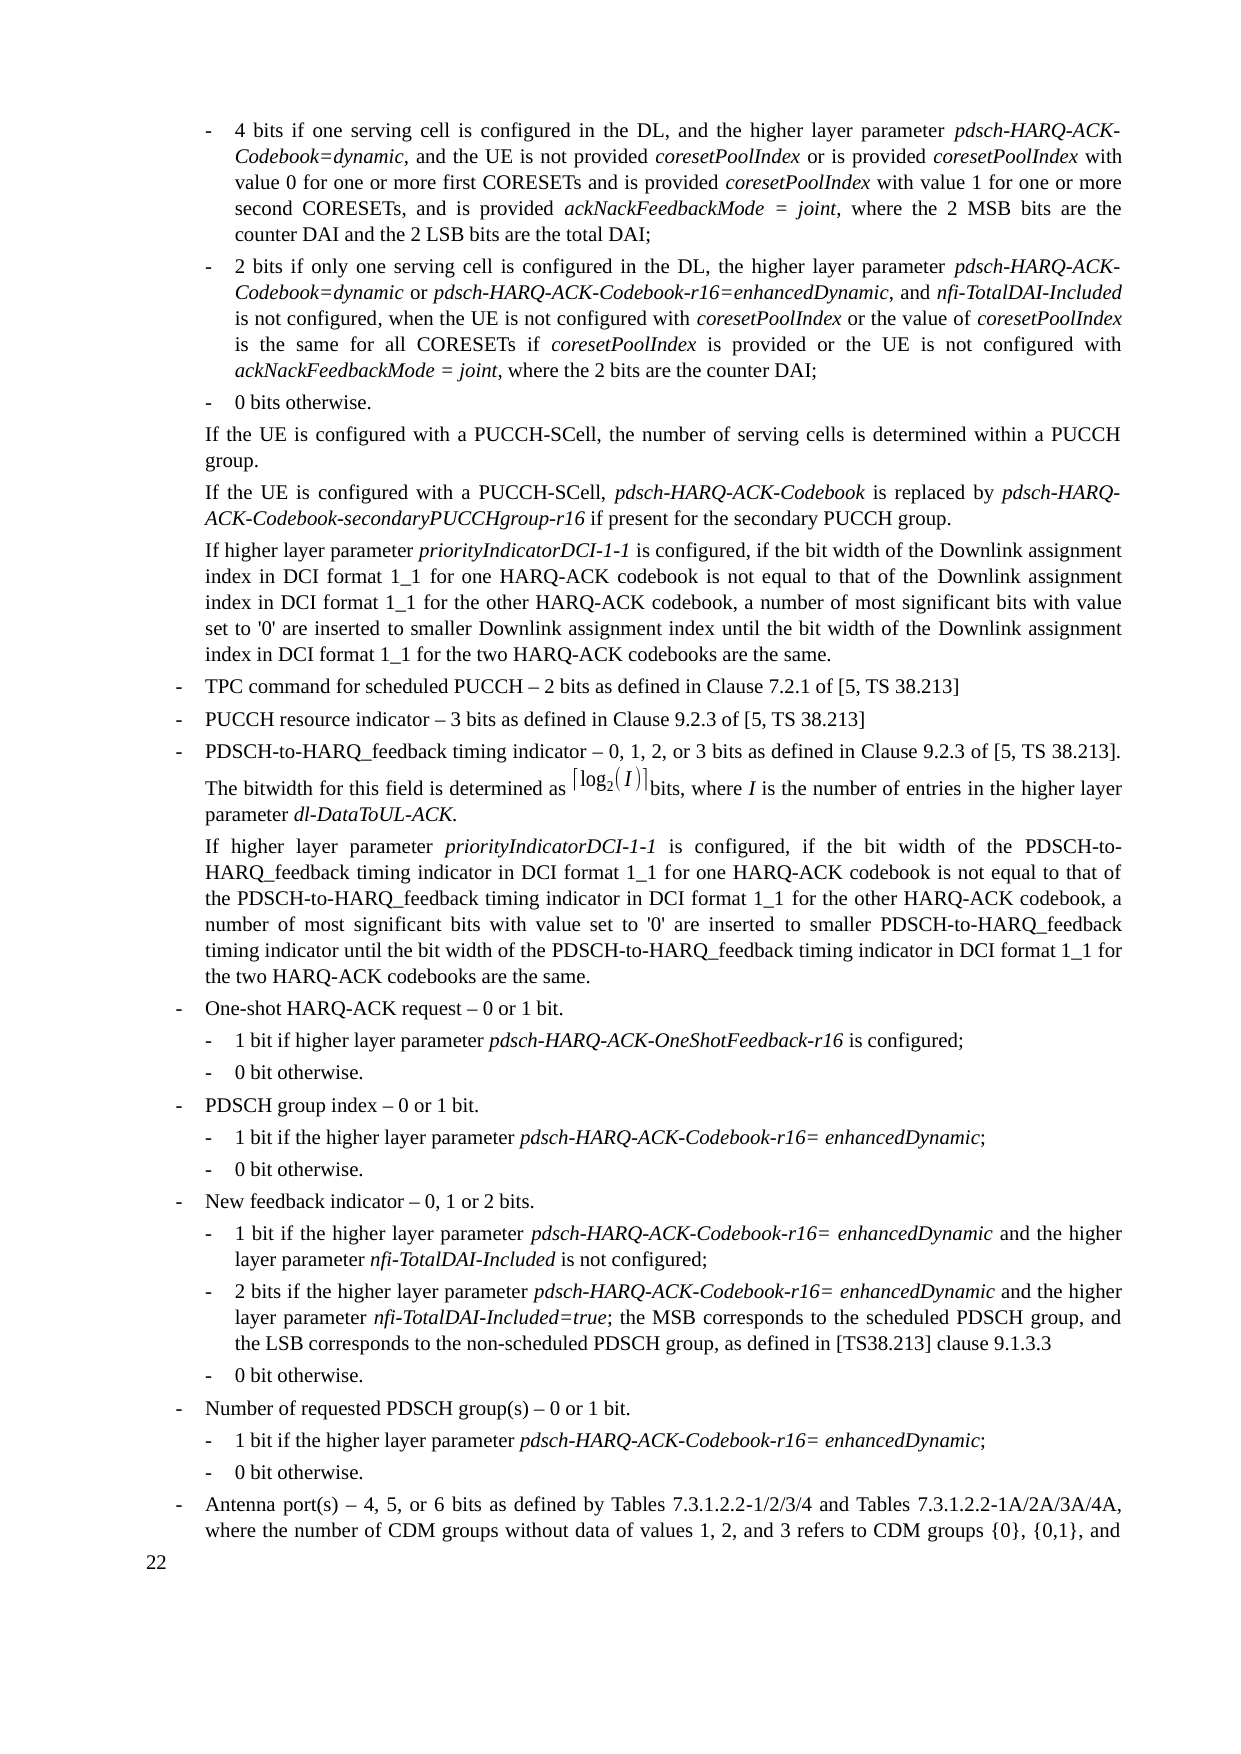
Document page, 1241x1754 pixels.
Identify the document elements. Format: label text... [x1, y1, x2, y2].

text - 1 bit if the higher layer parameter pdsch-HARQ-ACK-Codebook-r16= enhancedDynamic; [205, 1428, 1122, 1452]
text - 0 bit otherwise. [205, 1460, 1122, 1484]
text - New feedback indicator – 0, 1 or 2 bits. [175, 1189, 1122, 1213]
text - 1 bit if the higher layer parameter pdsch-HARQ-ACK-Codebook-r16= enhancedDynamic and the higher layer parameter nfi-TotalDAI-Included is not configured; [205, 1221, 1122, 1271]
text - PUCCH resource indicator – 3 bits as defined in Clause 9.2.3 of [5, TS 38.213] [175, 707, 1122, 731]
text - 4 bits if one serving cell is configured in the DL, and the higher layer parameter pdsch-HARQ-ACK-Codebook=dynamic, and the UE is not provided coresetPoolIndex or is provided coresetPoolIndex with value 0 for one or more first CORESETs and is provided coresetPoolIndex with value 1 for one or more second CORESETs, and is provided ackNackFeedbackMode = joint, where the 2 MSB bits are the counter DAI and the 2 LSB bits are the total DAI; [205, 118, 1122, 246]
text - 0 bit otherwise. [205, 1157, 1122, 1181]
text - 2 bits if only one serving cell is configured in the DL, the higher layer parameter pdsch-HARQ-ACK-Codebook=dynamic or pdsch-HARQ-ACK-Codebook-r16=enhancedDynamic, and nfi-TotalDAI-Included is not configured, when the UE is not configured with coresetPoolIndex or the value of coresetPoolIndex is the same for all CORESETs if coresetPoolIndex is provided or the UE is not configured with ackNackFeedbackMode = joint, where the 2 bits are the counter DAI; [205, 254, 1122, 382]
text - PDSCH-to-HARQ_feedback timing indicator – 0, 1, 2, or 3 bits as defined in Clause 9.2.3 of [5, TS 38.213]. The bitwidth for this field is determined as bits, where I is the number of entries in the higher layer parameter dl-DataToUL-ACK. [175, 739, 1122, 826]
text If higher layer parameter priorityIndicatorDCI-1-1 is configured, if the bit width of the PDSCH-to-HARQ_feedback timing indicator in DCI format 1_1 for one HARQ-ACK codebook is not equal to that of the PDSCH-to-HARQ_feedback timing indicator in DCI format 1_1 for the other HARQ-ACK codebook, a number of most significant bits with value set to '0' are inserted to smaller PDSCH-to-HARQ_feedback timing indicator until the bit width of the PDSCH-to-HARQ_feedback timing indicator in DCI format 1_1 for the two HARQ-ACK codebooks are the same. [175, 834, 1122, 988]
text If higher layer parameter priorityIndicatorDCI-1-1 is configured, if the bit width of the Downlink assignment index in DCI format 1_1 for one HARQ-ACK codebook is not equal to that of the Downlink assignment index in DCI format 1_1 for the other HARQ-ACK codebook, a number of most significant bits with value set to '0' are inserted to smaller Downlink assignment index until the bit width of the Downlink assignment index in DCI format 1_1 for the two HARQ-ACK codebooks are the same. [175, 538, 1122, 666]
text If the UE is configured with a PUCCH-SCell, the number of serving cells is determined within a PUCCH group. [175, 422, 1122, 472]
text - 0 bit otherwise. [205, 1060, 1122, 1084]
text If the UE is configured with a PUCCH-SCell, pdsch-HARQ-ACK-Codebook is replaced by pdsch-HARQ-ACK-Codebook-secondaryPUCCHgroup-r16 if present for the secondary PUCCH group. [175, 480, 1122, 530]
text - Number of requested PDSCH group(s) – 0 or 1 bit. [175, 1396, 1122, 1420]
text - One-shot HARQ-ACK request – 0 or 1 bit. [175, 996, 1122, 1020]
text - 2 bits if the higher layer parameter pdsch-HARQ-ACK-Codebook-r16= enhancedDynamic and the higher layer parameter nfi-TotalDAI-Included=true; the MSB corresponds to the scheduled PDSCH group, and the LSB corresponds to the non-scheduled PDSCH group, as defined in [TS38.213] clause 9.1.3.3 [205, 1279, 1122, 1355]
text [175, 1492, 1122, 1542]
text - PDSCH group index – 0 or 1 bit. [175, 1092, 1122, 1117]
text - 1 bit if higher layer parameter pdsch-HARQ-ACK-OneShotFeedback-r16 is configured; [205, 1028, 1122, 1052]
text - 0 bits otherwise. [205, 390, 1122, 414]
text - 0 bit otherwise. [205, 1363, 1122, 1387]
text - TPC command for scheduled PUCCH – 2 bits as defined in Clause 7.2.1 of [5, TS 38.213] [175, 674, 1122, 698]
text - 1 bit if the higher layer parameter pdsch-HARQ-ACK-Codebook-r16= enhancedDynamic; [205, 1125, 1122, 1149]
